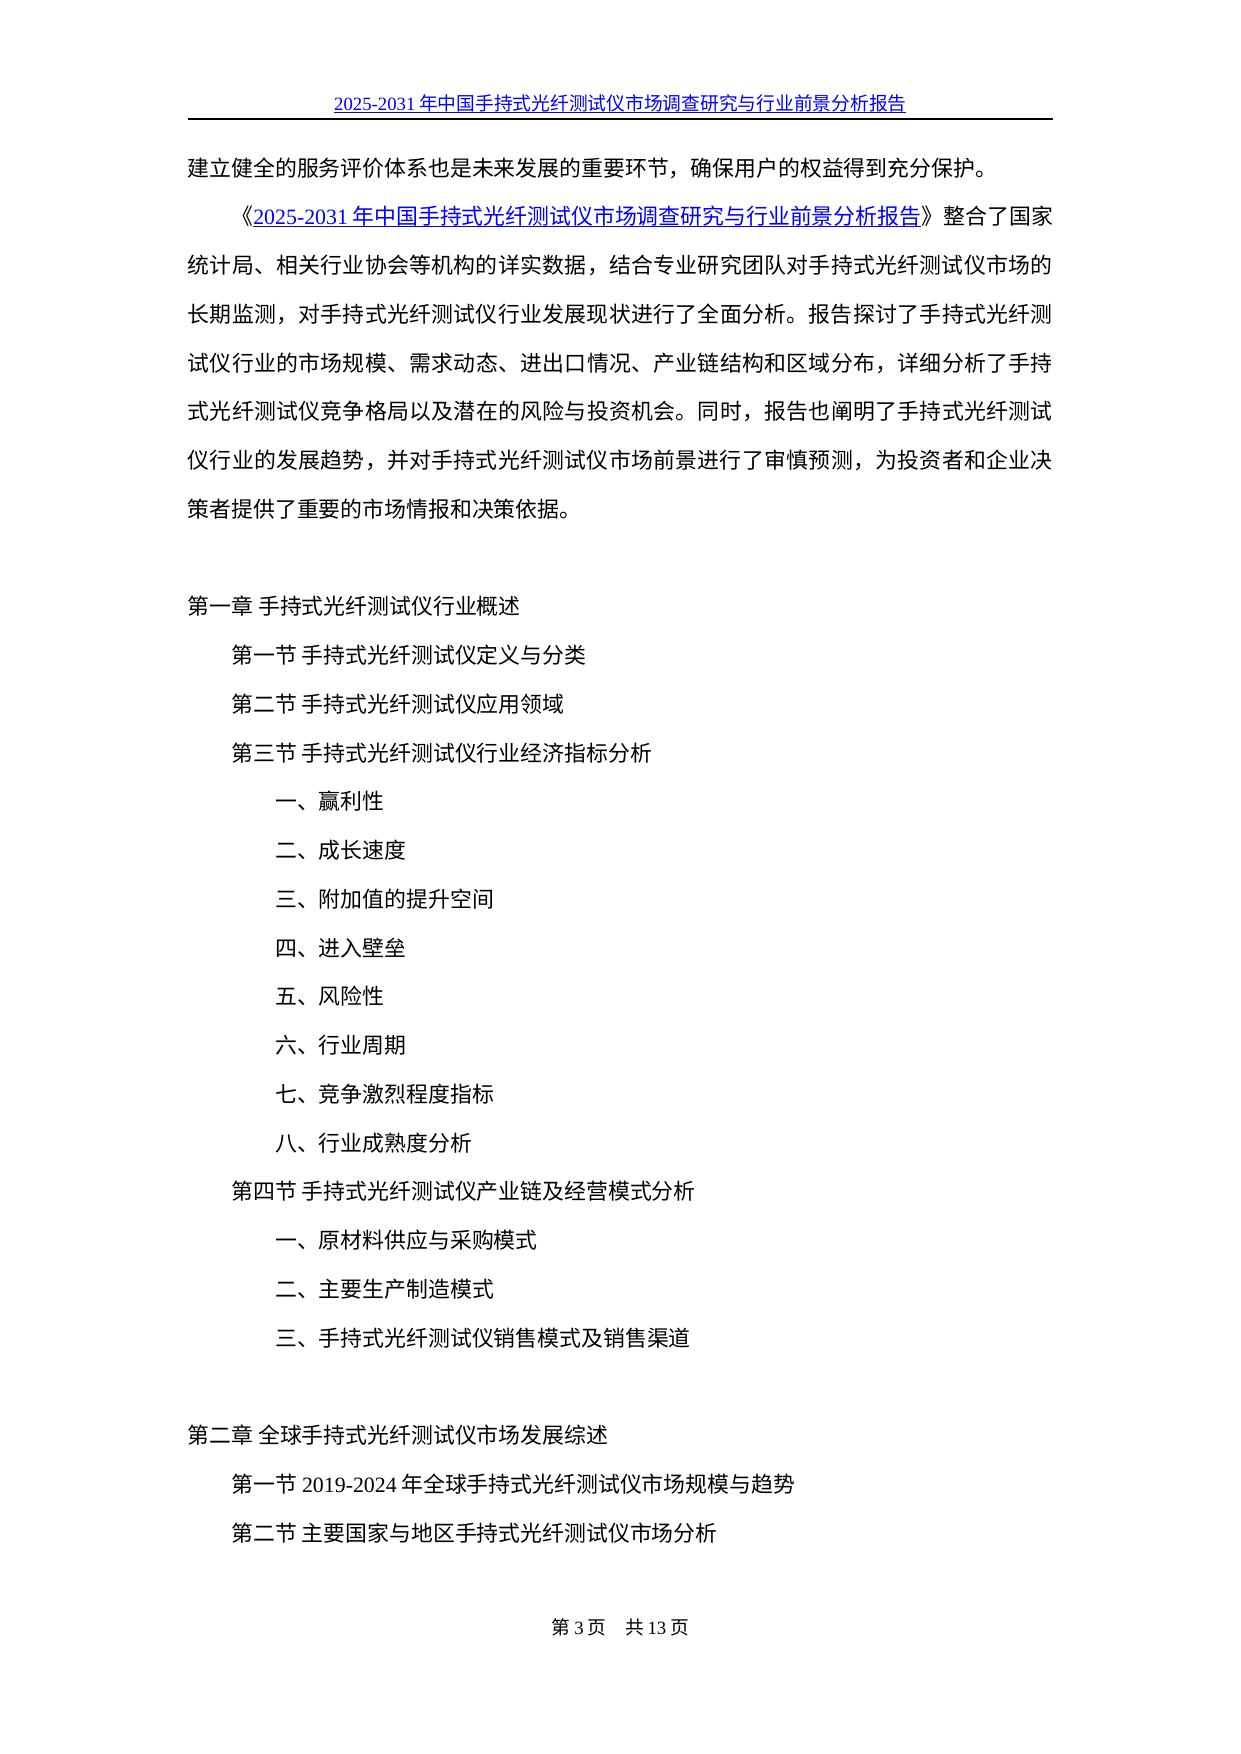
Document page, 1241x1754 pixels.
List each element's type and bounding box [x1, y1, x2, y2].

text [187, 150, 1053, 1548]
